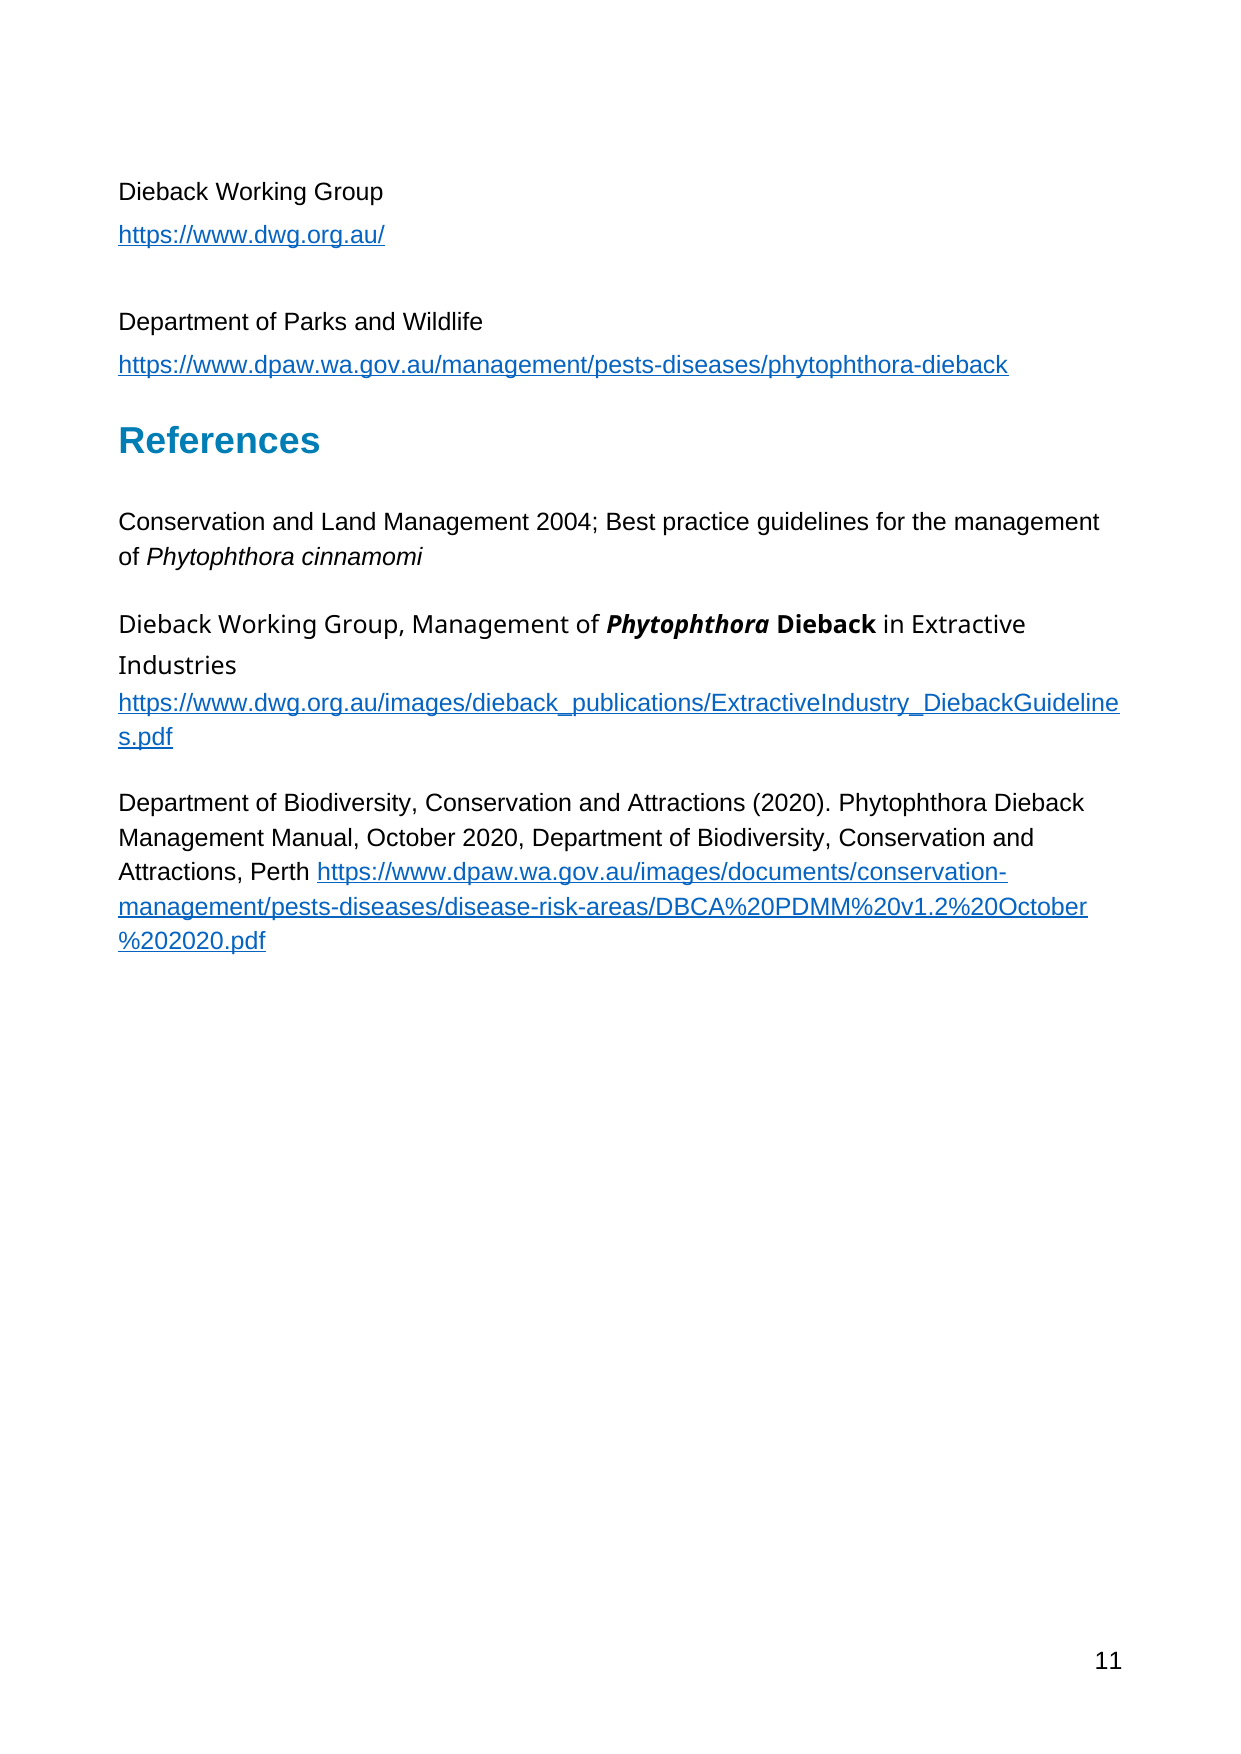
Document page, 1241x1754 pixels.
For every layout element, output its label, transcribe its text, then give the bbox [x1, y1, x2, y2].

text Conservation and Land Management 2004; Best practice guidelines for the management of Phytophthora cinnamomi [118, 507, 1122, 570]
text Dieback Working Group, Management of Phytophthora Dieback in Extractive Industries https://www.dwg.org.au/images/dieback_publications/ExtractiveIndustry_DiebackGuidelines.pdf [118, 607, 1122, 751]
text Department of Biodiversity, Conservation and Attractions (2020). Phytophthora Dieback Management Manual, October 2020, Department of Biodiversity, Conservation and Attractions, Perth https://www.dpaw.wa.gov.au/images/documents/conservation-management/pests-diseases/disease-risk-areas/DBCA%20PDMM%20v1.2%20October%202020.pdf [118, 788, 1122, 955]
text https://www.dpaw.wa.gov.au/management/pests-diseases/phytophthora-dieback [118, 350, 1122, 378]
text https://www.dwg.org.au/ [118, 220, 1122, 249]
text Dieback Working Group [118, 177, 1122, 206]
text Department of Parks and Wildlife [118, 307, 1122, 335]
subtitle References [118, 418, 1122, 461]
